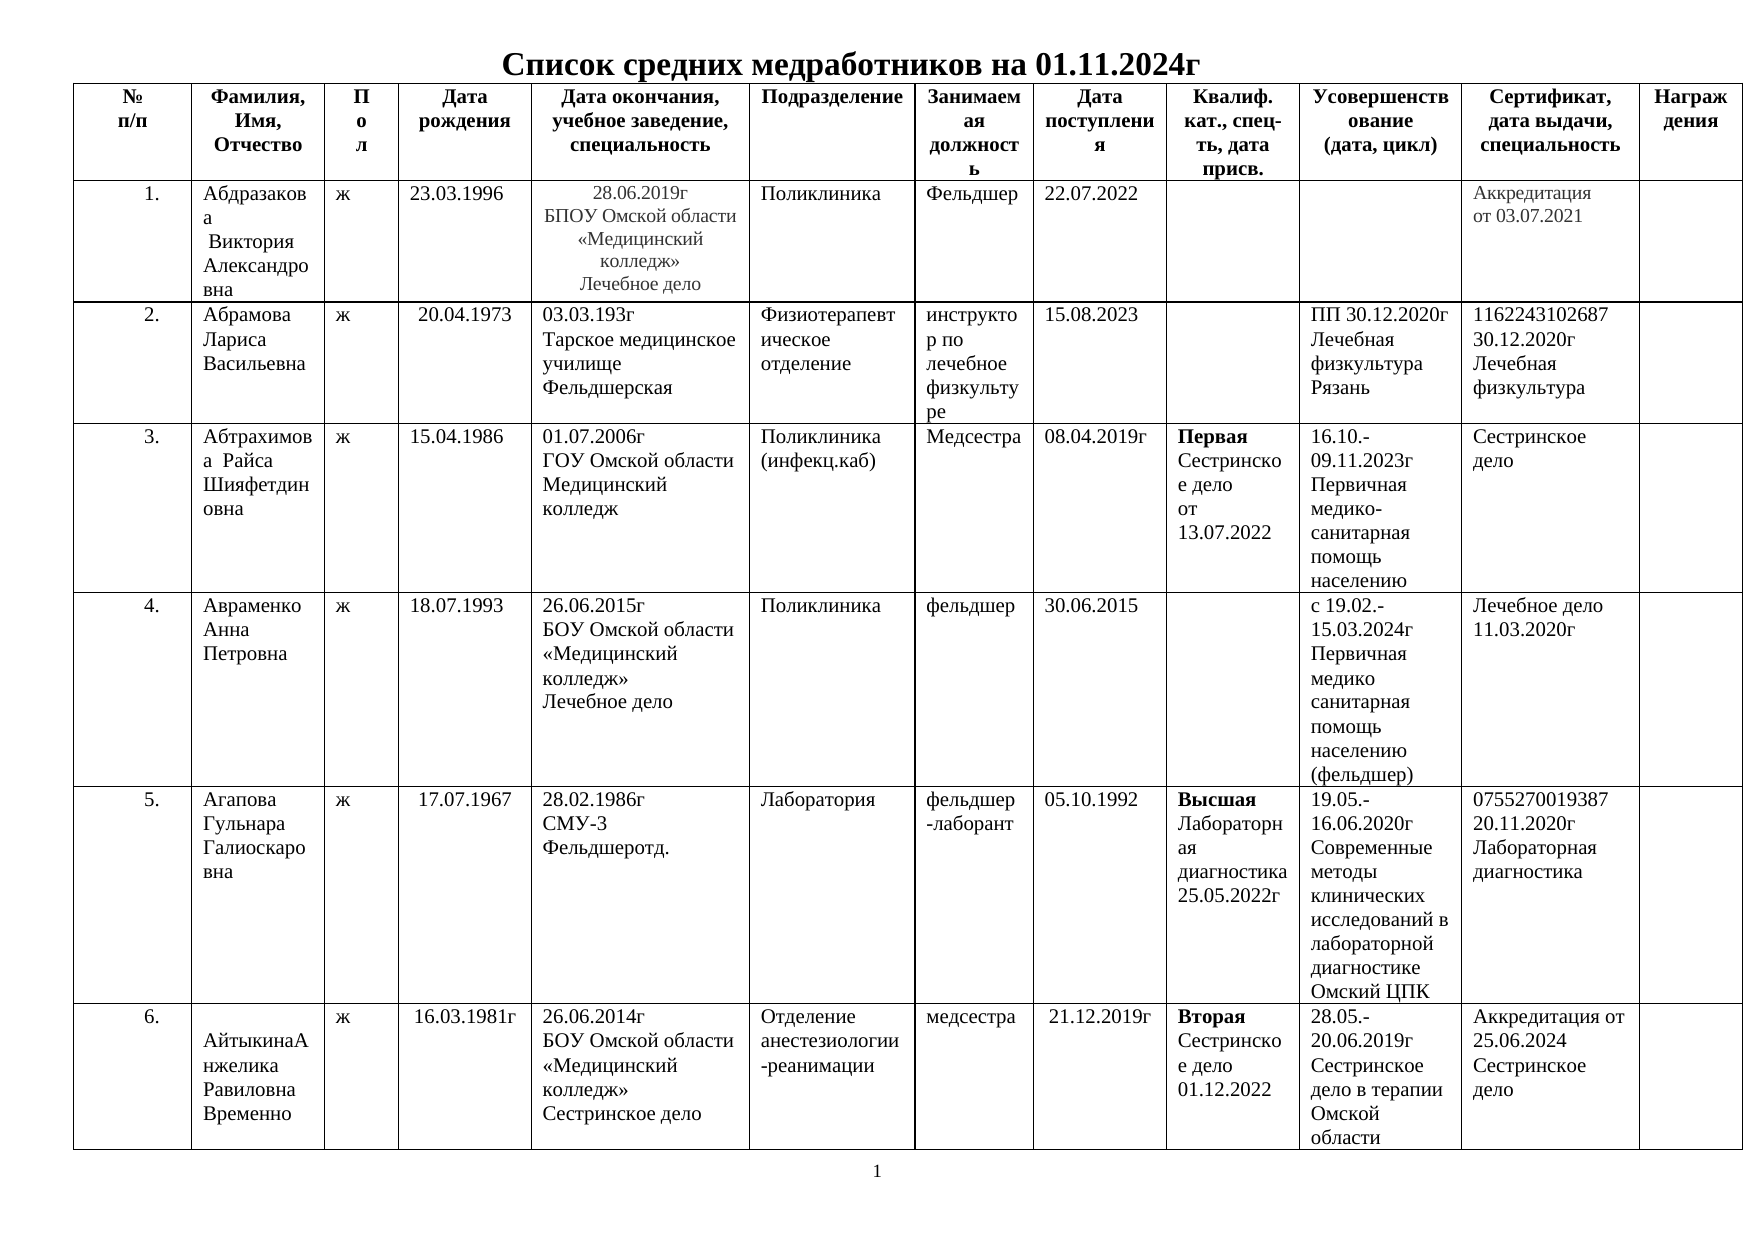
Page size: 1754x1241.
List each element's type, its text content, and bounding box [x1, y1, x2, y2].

table_cell 0755270019387 20.11.2020г Лабораторная диагностика [1462, 787, 1639, 1003]
table_cell 03.03.193г Тарское медицинское училище Фельдшерская [532, 303, 749, 423]
table_header Занимаемая должность [916, 84, 1033, 180]
table_cell Агапова Гульнара Галиоскаровна [192, 787, 324, 1003]
table_cell Аккредитация от 03.07.2021 [1462, 181, 1639, 301]
table_cell Поликлиника (инфекц.каб) [750, 424, 914, 592]
table_cell Айтыкина АйтыкинаАнжелика Равиловна Временно [192, 1004, 324, 1149]
table_cell фельдшер [916, 593, 1033, 786]
table_cell 01.07.2006г ГОУ Омской области Медицинский колледж [532, 424, 749, 592]
text Список средних медработников на 01.11.2024г [118, 44, 1636, 83]
table_cell 22.07.2022 [1034, 181, 1166, 301]
table_cell 30.06.2015 [1034, 593, 1166, 786]
table_cell 19.05.-16.06.2020г Современные методы клинических исследований в лабораторной диагностике Омский ЦПК [1300, 787, 1461, 1003]
table_header Квалиф. кат., спец-ть, дата присв. [1167, 84, 1299, 180]
table_cell 23.03.1996 [399, 181, 531, 301]
table_cell Физиотерапевтическое отделение [750, 303, 914, 423]
table_cell 21.12.2019г [1034, 1004, 1166, 1149]
table_cell ж [325, 303, 398, 423]
table_cell Абдразакова Виктория Александровна [192, 181, 324, 301]
table_cell Медсестра [916, 424, 1033, 592]
table_cell фельдшер-лаборант [916, 787, 1033, 1003]
table_cell [1640, 303, 1742, 423]
table_cell 18.07.1993 [399, 593, 531, 786]
table_cell Абтрахимова Райса Шияфетдиновна [192, 424, 324, 592]
table_header Награждения [1640, 84, 1742, 180]
table_header Дата окончания, учебное заведение, специальность [532, 84, 749, 180]
table_header Дата рождения [399, 84, 531, 180]
table_header № п/п [74, 84, 191, 180]
table_cell Лаборатория [750, 787, 914, 1003]
table_cell 26.06.2014г БОУ Омской области «Медицинский колледж» Сестринское дело [532, 1004, 749, 1149]
table_cell Поликлиника [750, 593, 914, 786]
table_cell Абрамова Лариса Васильевна [192, 303, 324, 423]
table_cell [1640, 1004, 1742, 1149]
table_header Усовершенствование (дата, цикл) [1300, 84, 1461, 180]
table_cell [74, 303, 191, 423]
table_cell [1167, 303, 1299, 423]
table_cell 28.05.-20.06.2019г Сестринское дело в терапии Омской области [1300, 1004, 1461, 1149]
table_cell [74, 181, 191, 301]
table_cell [1640, 181, 1742, 301]
table_cell 20.04.1973 [399, 303, 531, 423]
table_cell 08.04.2019г [1034, 424, 1166, 592]
table_cell Отделение анестезиологии-реанимации [750, 1004, 914, 1149]
table_cell инструктор по лечебное физкультуре [916, 303, 1033, 423]
table_cell Авраменко Анна Петровна [192, 593, 324, 786]
table_cell [1167, 593, 1299, 786]
table_cell Фельдшер [916, 181, 1033, 301]
table_cell ж [325, 181, 398, 301]
table_cell медсестра [916, 1004, 1033, 1149]
table_cell ж [325, 1004, 398, 1149]
table_cell [1640, 787, 1742, 1003]
table_cell ПП 30.12.2020г Лечебная физкультура Рязань [1300, 303, 1461, 423]
table_cell [74, 787, 191, 1003]
table_cell Сестринское дело [1462, 424, 1639, 592]
table_header Дата поступления [1034, 84, 1166, 180]
table_cell 28.02.1986г СМУ-3 Фельдшеротд. [532, 787, 749, 1003]
table_header Подразделение [750, 84, 914, 180]
table_cell Поликлиника [750, 181, 914, 301]
table_cell Первая Сестринское дело от 13.07.2022 [1167, 424, 1299, 592]
table_cell ж [325, 424, 398, 592]
table_cell [74, 1004, 191, 1149]
table_cell [1300, 181, 1461, 301]
table_cell Лечебное дело 11.03.2020г [1462, 593, 1639, 786]
table_cell ж [325, 593, 398, 786]
table_cell [1167, 181, 1299, 301]
table_header Фамилия, Имя, Отчество [192, 84, 324, 180]
table_cell 17.07.1967 [399, 787, 531, 1003]
table_cell 05.10.1992 [1034, 787, 1166, 1003]
table_cell 16.10.-09.11.2023г Первичная медико-санитарная помощь населению [1300, 424, 1461, 592]
table_cell с 19.02.-15.03.2024г Первичная медико санитарная помощь населению (фельдшер) [1300, 593, 1461, 786]
table_cell Вторая Сестринское дело 01.12.2022 [1167, 1004, 1299, 1149]
table_cell ж [325, 787, 398, 1003]
table_cell [74, 424, 191, 592]
table_cell Аккредитация от 25.06.2024 Сестринское дело [1462, 1004, 1639, 1149]
table_cell 15.08.2023 [1034, 303, 1166, 423]
table_cell 15.04.1986 [399, 424, 531, 592]
table_cell [1640, 424, 1742, 592]
table_cell [74, 593, 191, 786]
table_header П о л [325, 84, 398, 180]
table_cell [1640, 593, 1742, 786]
table_cell 16.03.1981г [399, 1004, 531, 1149]
table_cell 1162243102687 30.12.2020г Лечебная физкультура [1462, 303, 1639, 423]
table_cell 26.06.2015г БОУ Омской области «Медицинский колледж» Лечебное дело [532, 593, 749, 786]
table_cell Высшая Лабораторная диагностика 25.05.2022г [1167, 787, 1299, 1003]
table_header Сертификат, дата выдачи, специальность [1462, 84, 1639, 180]
table_cell 28.06.2019г БПОУ Омской области «Медицинский колледж» Лечебное дело [532, 181, 749, 301]
